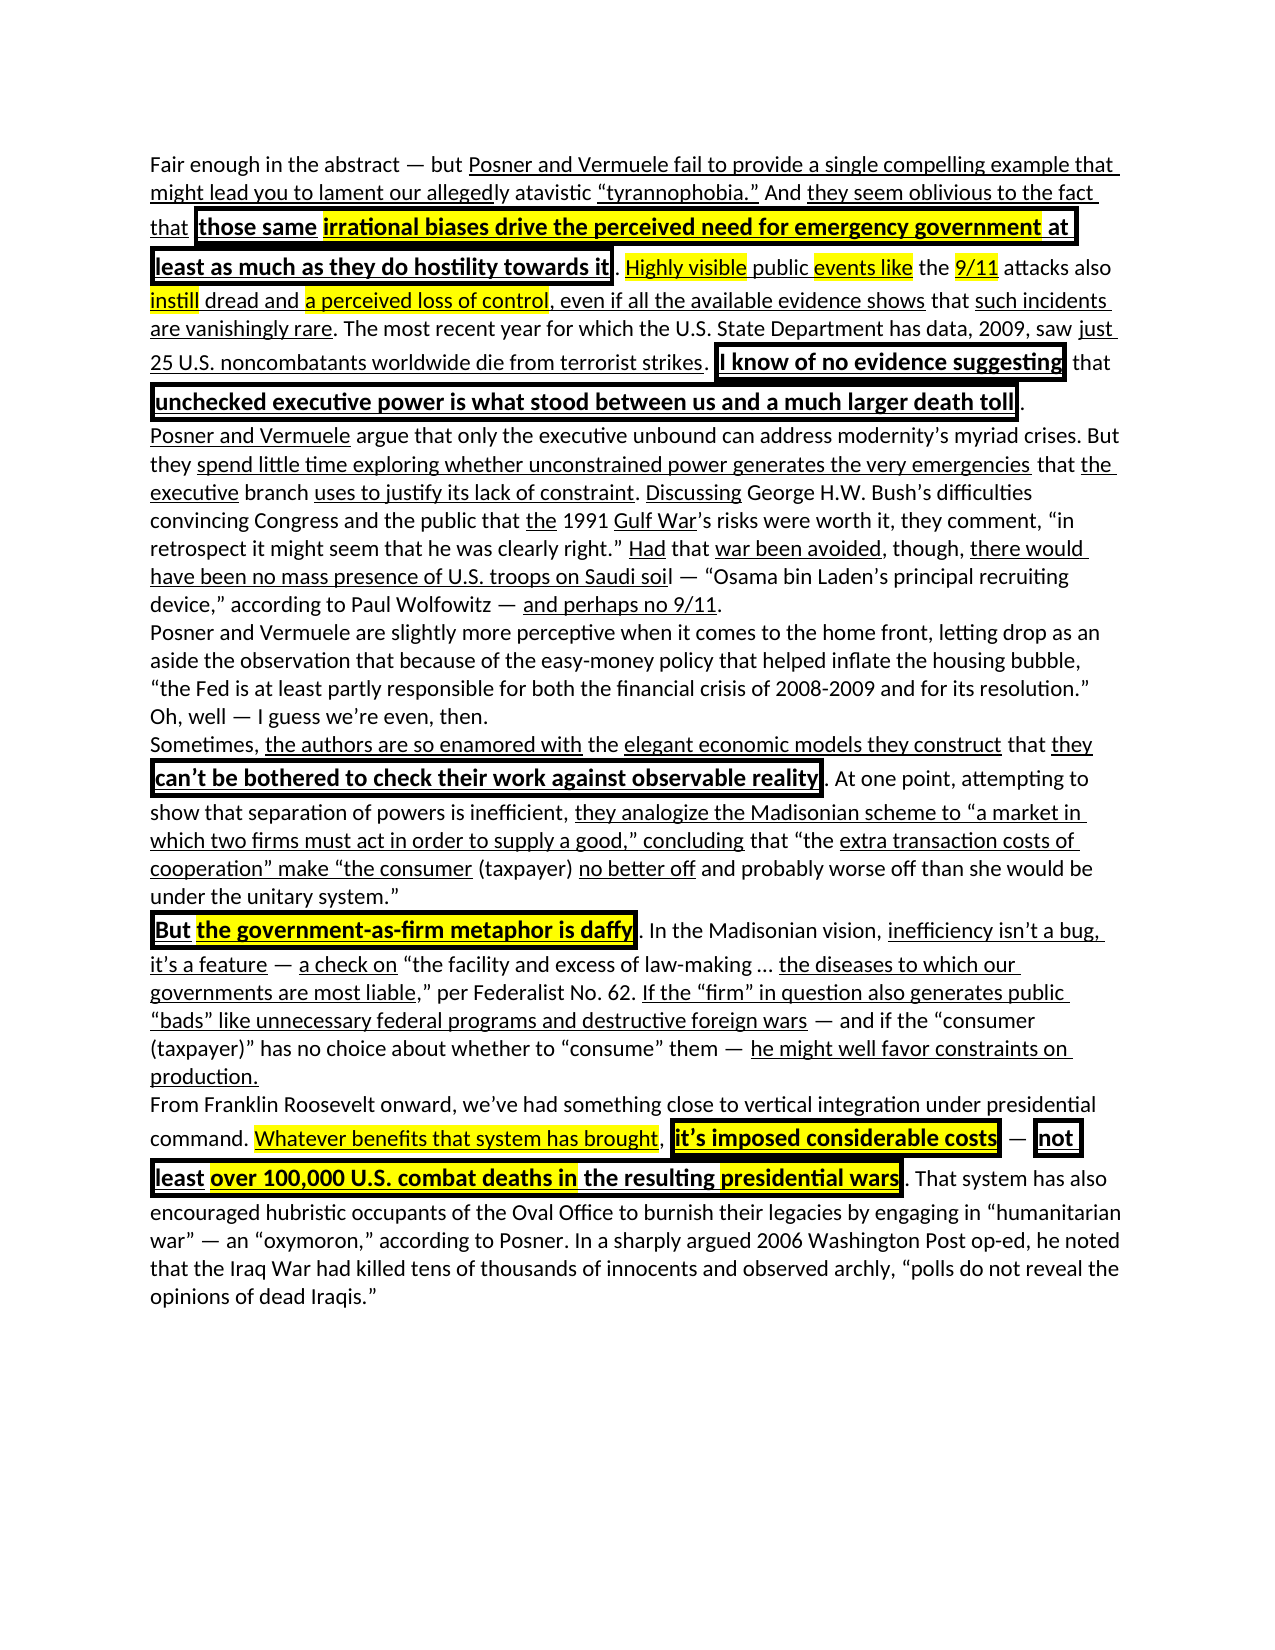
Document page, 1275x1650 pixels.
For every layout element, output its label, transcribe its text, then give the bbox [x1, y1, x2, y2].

text Posner and Vermuele are slightly more perceptive when it comes to the home front, letting drop as an aside the observation that because of the easy-money policy that helped inflate the housing bubble, “the Fed is at least partly responsible for both the financial crisis of 2008-2009 and for its resolution.” Oh, well — I guess we’re even, then. [150, 618, 1125, 730]
text Fair enough in the abstract — but Posner and Vermuele fail to provide a single compelling example that might lead you to lament our allegedly atavistic “tyrannophobia.” And they seem oblivious to the fact that those same irrational biases drive the perceived need for emergency government at least as much as they do hostility towards it. Highly visible public events like the 9/11 attacks also instill dread and a perceived loss of control, even if all the available evidence shows that such incidents are vanishingly rare. The most recent year for which the U.S. State Department has data, 2009, saw just 25 U.S. noncombatants worldwide die from terrorist strikes. I know of no evidence suggesting that unchecked executive power is what stood between us and a much larger death toll. [150, 150, 1125, 422]
text Posner and Vermuele argue that only the executive unbound can address modernity’s myriad crises. But they spend little time exploring whether unconstrained power generates the very emergencies that the executive branch uses to justify its lack of constraint. Discussing George H.W. Bush’s difficulties convincing Congress and the public that the 1991 Gulf War’s risks were worth it, they comment, “in retrospect it might seem that he was clearly right.” Had that war been avoided, though, there would have been no mass presence of U.S. troops on Saudi soil — “Osama bin Laden’s principal recruiting device,” according to Paul Wolfowitz — and perhaps no 9/11. [150, 422, 1125, 618]
text Sometimes, the authors are so enamored with the elegant economic models they construct that they can’t be bothered to check their work against observable reality. At one point, attempting to show that separation of powers is inefficient, they analogize the Madisonian scheme to “a market in which two firms must act in order to supply a good,” concluding that “the extra transaction costs of cooperation” make “the consumer (taxpayer) no better off and probably worse off than she would be under the unitary system.” [150, 730, 1125, 910]
text From Franklin Roosevelt onward, we’ve had something close to vertical integration under presidential command. Whatever benefits that system has brought, it’s imposed considerable costs — not least over 100,000 U.S. combat deaths in the resulting presidential wars. That system has also encouraged hubristic occupants of the Oval Office to burnish their legacies by engaging in “humanitarian war” — an “oxymoron,” according to Posner. In a sharply argued 2006 Washington Post op-ed, he noted that the Iraq War had killed tens of thousands of innocents and observed archly, “polls do not reveal the opinions of dead Iraqis.” [150, 1090, 1125, 1310]
text But the government-as-firm metaphor is daffy. In the Madisonian vision, inefficiency isn’t a bug, it’s a feature — a check on “the facility and excess of law-making … the diseases to which our governments are most liable,” per Federalist No. 62. If the “firm” in question also generates public “bads” like unnecessary federal programs and destructive foreign wars — and if the “consumer (taxpayer)” has no choice about whether to “consume” them — he might well favor constraints on production. [150, 910, 1125, 1090]
